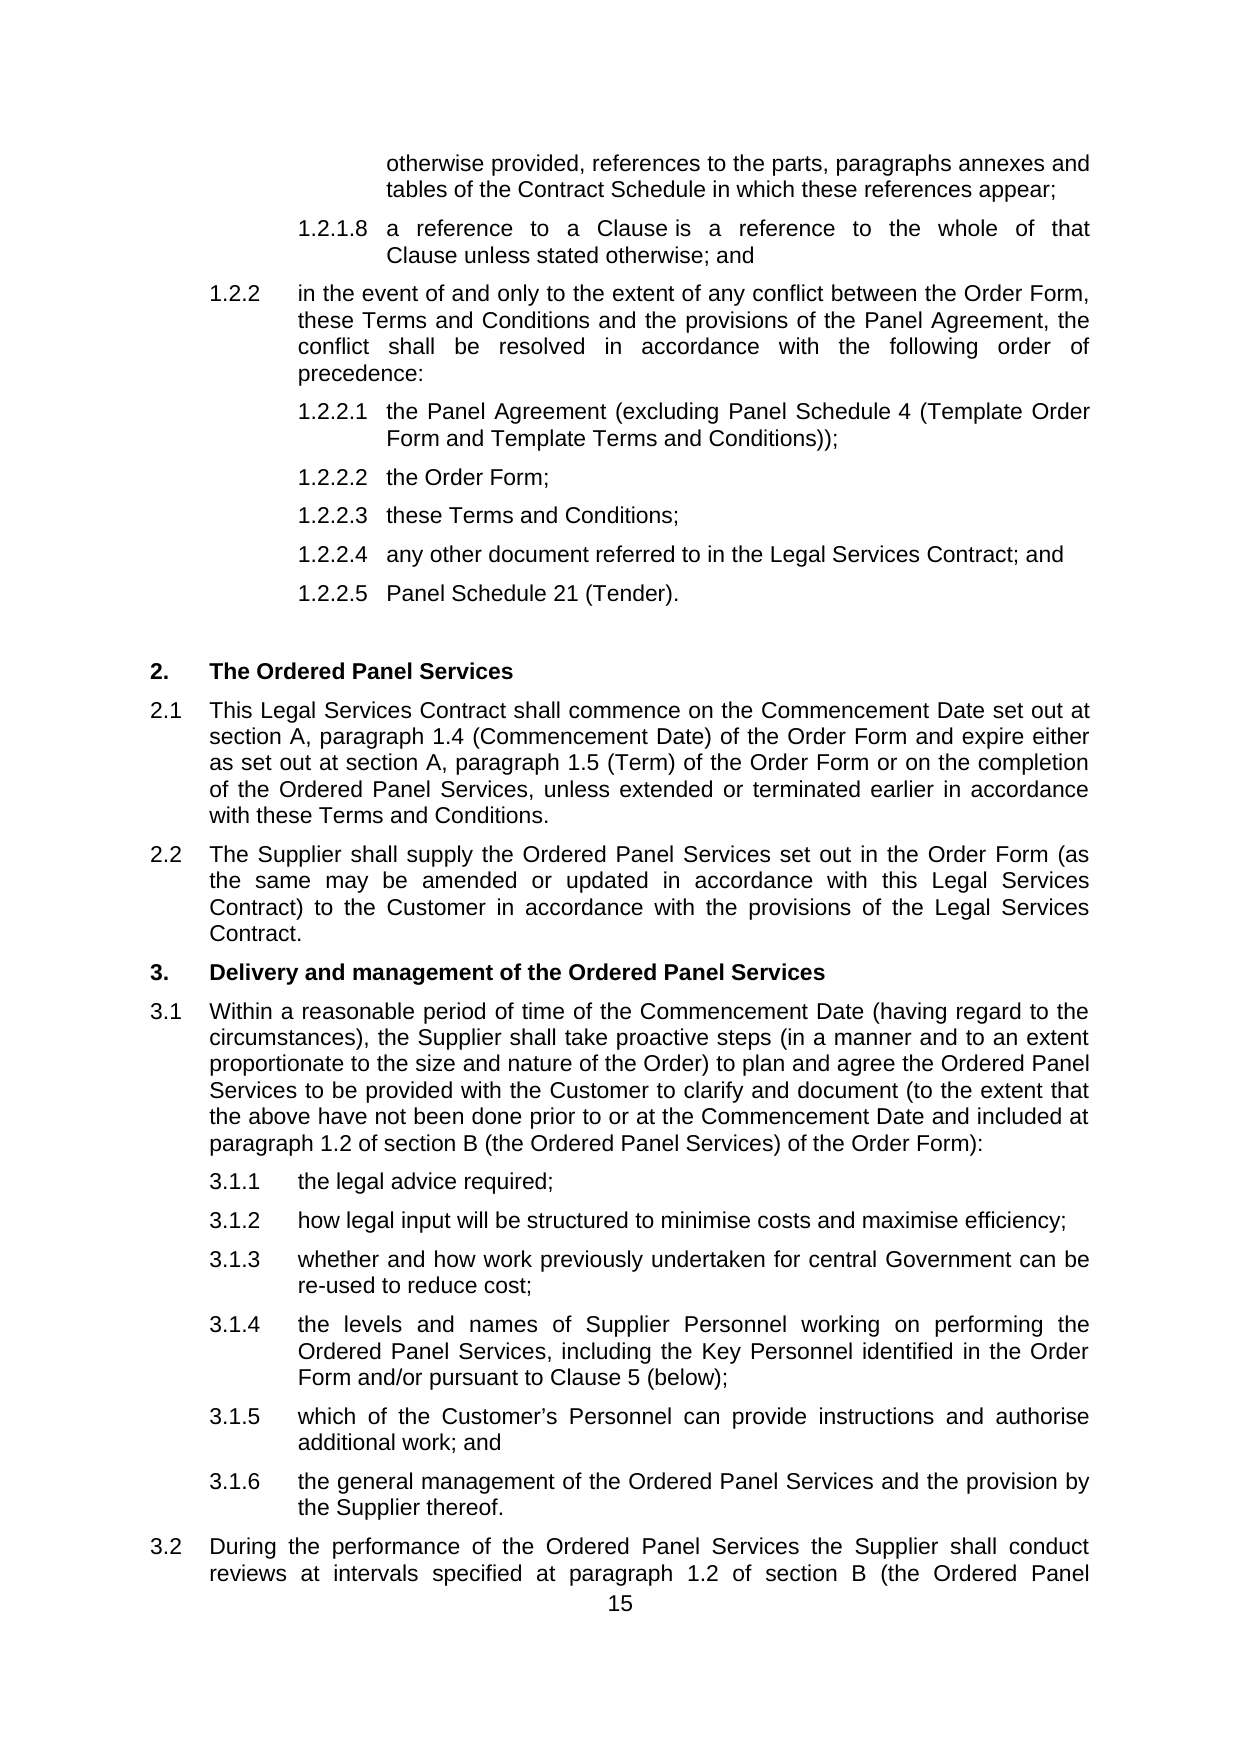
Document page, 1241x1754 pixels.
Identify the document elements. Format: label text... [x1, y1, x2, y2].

subtitle Within a reasonable period of time of the Commencement Date (having regard to the circumstances), the Supplier shall take proactive steps (in a manner and to an extent proportionate to the size and nature of the Order) to plan and agree the Ordered Panel Services to be provided with the Customer to clarify and document (to the extent that the above have not been done prior to or at the Commencement Date and included at paragraph 1.2 of section B (the Ordered Panel Services) of the Order Form): [150, 998, 1090, 1156]
subtitle the levels and names of Supplier Personnel working on performing the Ordered Panel Services, including the Key Personnel identified in the Order Form and/or pursuant to Clause 5 (below); [209, 1311, 1090, 1390]
subtitle in the event of and only to the extent of any conflict between the Order Form, these Terms and Conditions and the provisions of the Panel Agreement, the conflict shall be resolved in accordance with the following order of precedence: [209, 280, 1090, 386]
subtitle This Legal Services Contract shall commence on the Commencement Date set out at section A, paragraph 1.4 (Commencement Date) of the Order Form and expire either as set out at section A, paragraph 1.5 (Term) of the Order Form or on the completion of the Ordered Panel Services, unless extended or terminated earlier in accordance with these Terms and Conditions. [150, 697, 1090, 828]
subtitle the Order Form; [298, 463, 1090, 490]
subtitle Panel Schedule 21 (Tender). [298, 580, 1090, 606]
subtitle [298, 150, 1090, 203]
subtitle the legal advice required; [209, 1168, 1090, 1195]
subtitle the Panel Agreement (excluding Panel Schedule 4 (Template Order Form and Template Terms and Conditions)); [298, 398, 1090, 451]
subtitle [150, 1533, 1090, 1586]
subtitle Delivery and management of the Ordered Panel Services [150, 959, 1090, 985]
subtitle whether and how work previously undertaken for central Government can be re-used to reduce cost; [209, 1246, 1090, 1299]
subtitle the general management of the Ordered Panel Services and the provision by the Supplier thereof. [209, 1468, 1090, 1521]
subtitle a reference to a Clause is a reference to the whole of that Clause unless stated otherwise; and [298, 215, 1090, 268]
subtitle The Supplier shall supply the Ordered Panel Services set out in the Order Form (as the same may be amended or updated in accordance with this Legal Services Contract) to the Customer in accordance with the provisions of the Legal Services Contract. [150, 841, 1090, 946]
subtitle these Terms and Conditions; [298, 502, 1090, 529]
subtitle how legal input will be structured to minimise costs and maximise efficiency; [209, 1207, 1090, 1233]
subtitle which of the Customer’s Personnel can provide instructions and authorise additional work; and [209, 1403, 1090, 1456]
subtitle any other document referred to in the Legal Services Contract; and [298, 541, 1090, 568]
subtitle The Ordered Panel Services [150, 658, 1090, 684]
